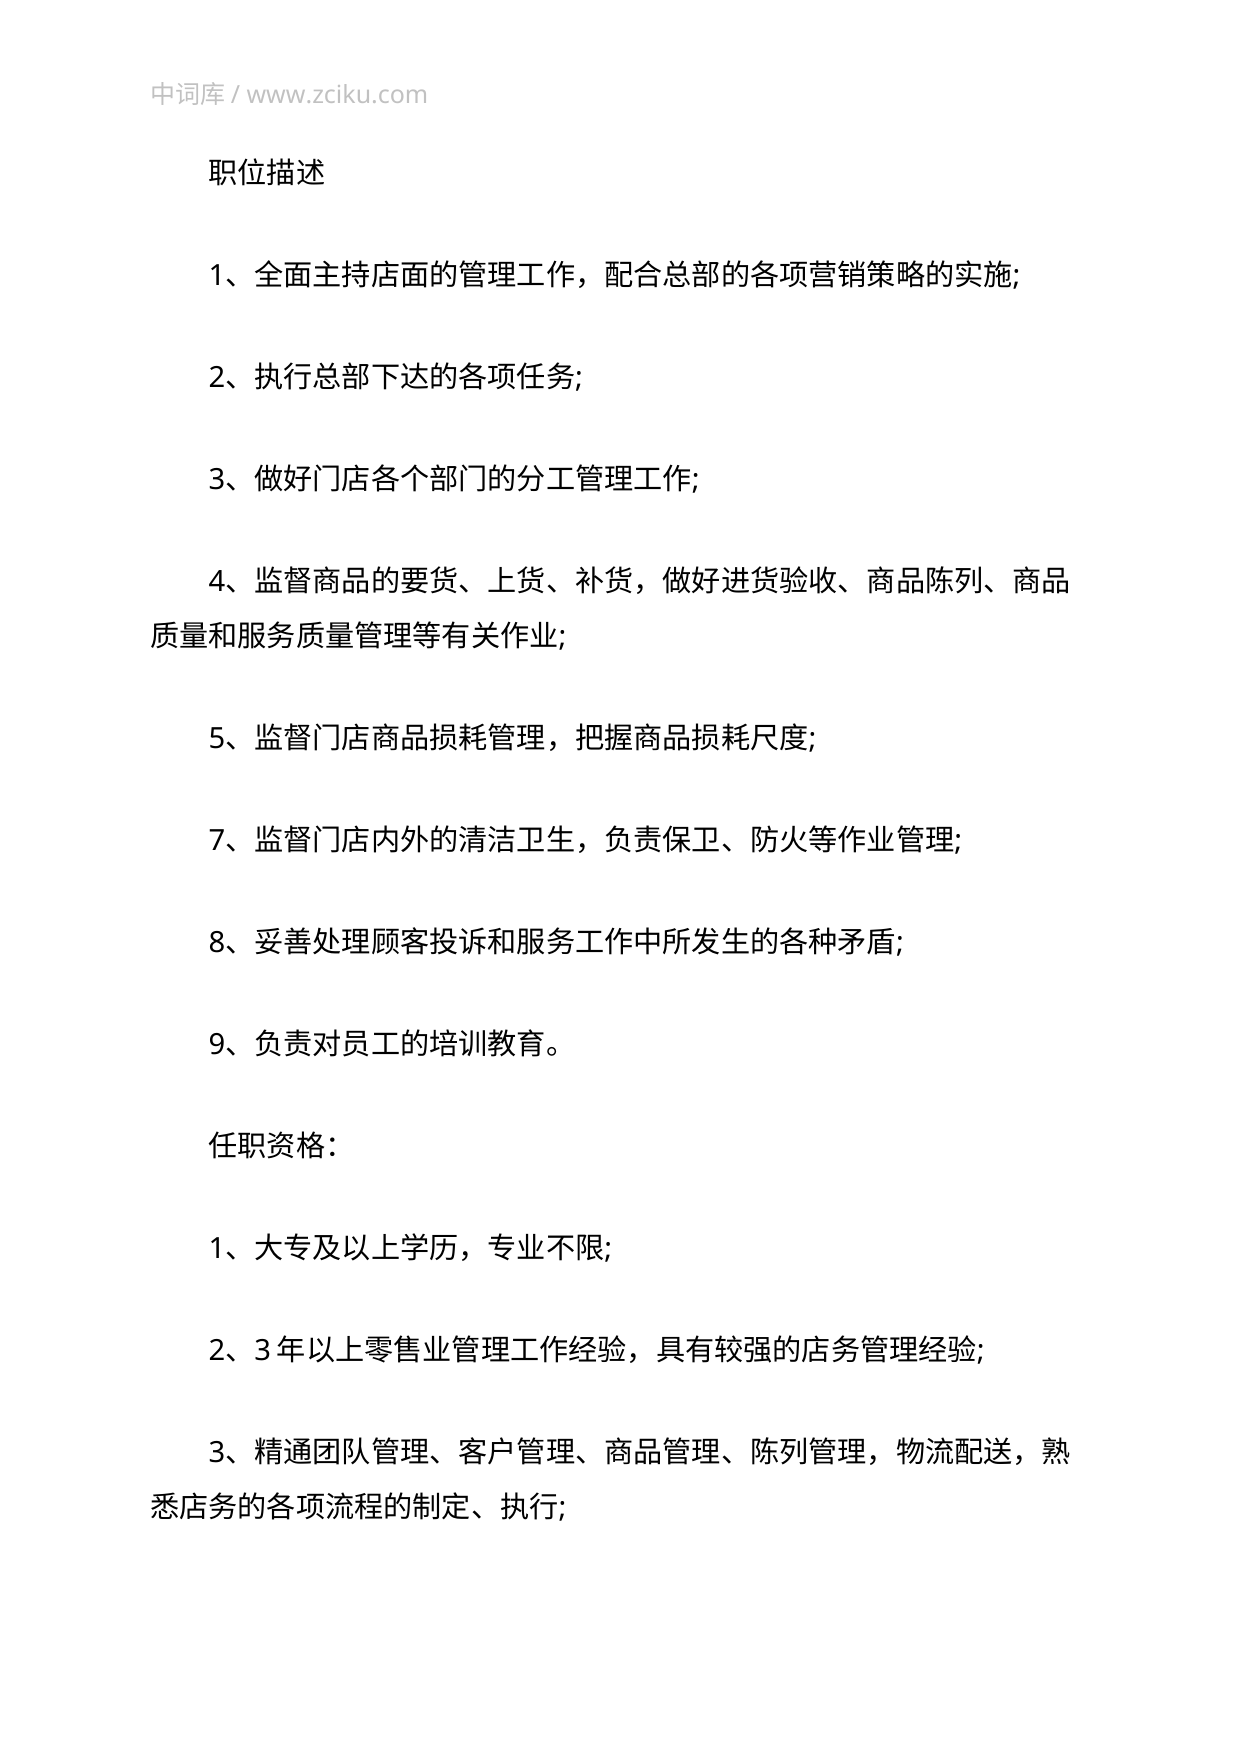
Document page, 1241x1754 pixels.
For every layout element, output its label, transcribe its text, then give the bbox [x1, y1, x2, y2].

text 任职资格： [150, 1123, 1090, 1165]
text 1、全面主持店面的管理工作，配合总部的各项营销策略的实施; [150, 252, 1090, 294]
text 4、监督商品的要货、上货、补货，做好进货验收、商品陈列、商品质量和服务质量管理等有关作业; [150, 558, 1090, 655]
text 职位描述 [150, 150, 1090, 192]
text 3、精通团队管理、客户管理、商品管理、陈列管理，物流配送，熟悉店务的各项流程的制定、执行; [150, 1428, 1090, 1526]
text 2、执行总部下达的各项任务; [150, 354, 1090, 396]
text 1、大专及以上学历，专业不限; [150, 1224, 1090, 1267]
text 3、做好门店各个部门的分工管理工作; [150, 456, 1090, 498]
text 8、妥善处理顾客投诉和服务工作中所发生的各种矛盾; [150, 919, 1090, 961]
text 7、监督门店内外的清洁卫生，负责保卫、防火等作业管理; [150, 817, 1090, 859]
text 2、3年以上零售业管理工作经验，具有较强的店务管理经验; [150, 1326, 1090, 1369]
text 9、负责对员工的培训教育。 [150, 1021, 1090, 1063]
text 5、监督门店商品损耗管理，把握商品损耗尺度; [150, 715, 1090, 757]
